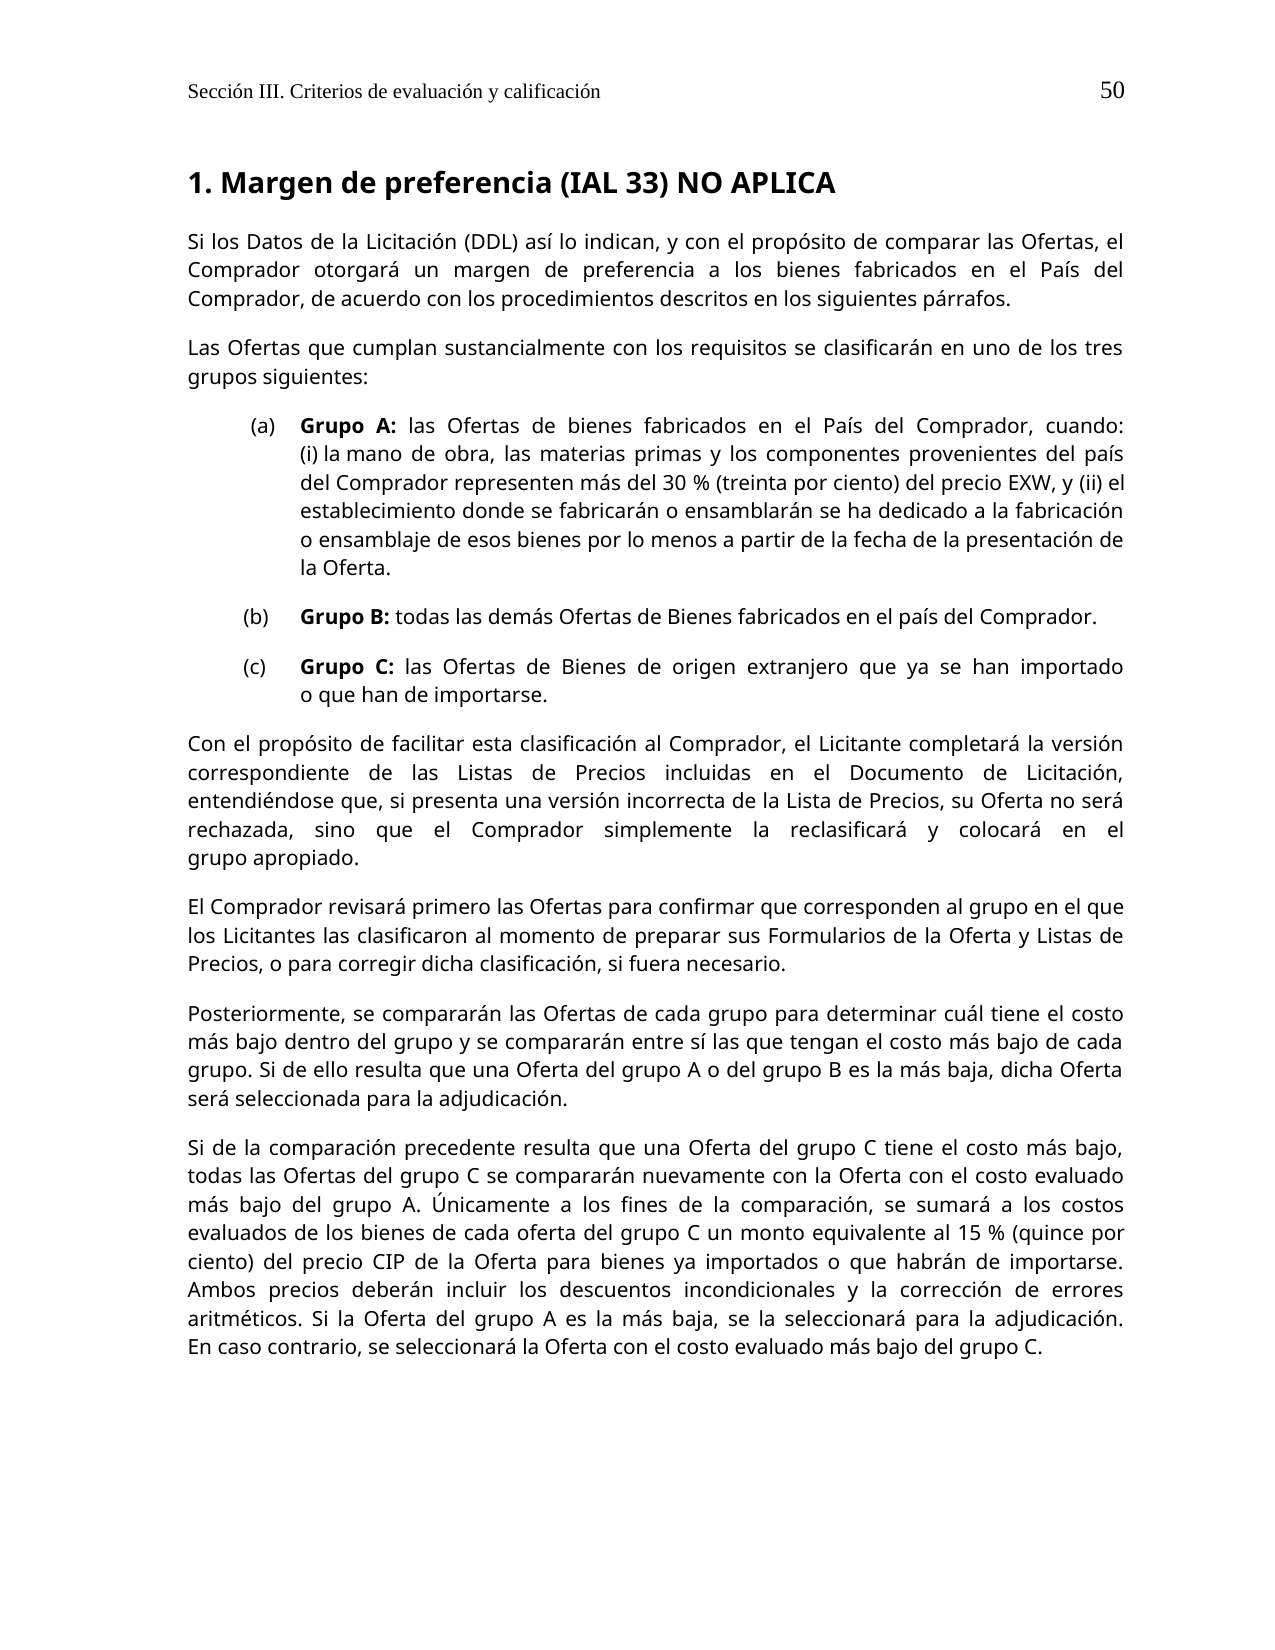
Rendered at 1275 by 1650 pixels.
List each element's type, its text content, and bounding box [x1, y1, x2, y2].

text 1. Margen de preferencia (IAL 33) NO APLICA [187, 162, 1125, 202]
text Si de la comparación precedente resulta que una Oferta del grupo C tiene el costo más bajo, todas las Ofertas del grupo C se compararán nuevamente con la Oferta con el costo evaluado más bajo del grupo A. Únicamente a los fines de la comparación, se sumará a los costos evaluados de los bienes de cada oferta del grupo C un monto equivalente al 15 % (quince por ciento) del precio CIP de la Oferta para bienes ya importados o que habrán de importarse. Ambos precios deberán incluir los descuentos incondicionales y la corrección de errores aritméticos. Si la Oferta del grupo A es la más baja, se la seleccionará para la adjudicación. En caso contrario, se seleccionará la Oferta con el costo evaluado más bajo del grupo C. [187, 1133, 1125, 1361]
text Si los Datos de la Licitación (DDL) así lo indican, y con el propósito de comparar las Ofertas, el Comprador otorgará un margen de preferencia a los bienes fabricados en el País del Comprador, de acuerdo con los procedimientos descritos en los siguientes párrafos. [187, 227, 1125, 312]
text Las Ofertas que cumplan sustancialmente con los requisitos se clasificarán en uno de los tres grupos siguientes: [187, 333, 1125, 390]
text (b) Grupo B: todas las demás Ofertas de Bienes fabricados en el país del Comprador. [243, 602, 1125, 631]
text (c) Grupo C: las Ofertas de Bienes de origen extranjero que ya se han importado o que han de importarse. [243, 652, 1125, 709]
text Posteriormente, se compararán las Ofertas de cada grupo para determinar cuál tiene el costo más bajo dentro del grupo y se compararán entre sí las que tengan el costo más bajo de cada grupo. Si de ello resulta que una Oferta del grupo A o del grupo B es la más baja, dicha Oferta será seleccionada para la adjudicación. [187, 999, 1125, 1112]
text (a) Grupo A: las Ofertas de bienes fabricados en el País del Comprador, cuando: (i) la mano de obra, las materias primas y los componentes provenientes del país del Comprador representen más del 30 % (treinta por ciento) del precio EXW, y (ii) el establecimiento donde se fabricarán o ensamblarán se ha dedicado a la fabricación o ensamblaje de esos bienes por lo menos a partir de la fecha de la presentación de la Oferta. [251, 411, 1125, 582]
text Con el propósito de facilitar esta clasificación al Comprador, el Licitante completará la versión correspondiente de las Listas de Precios incluidas en el Documento de Licitación, entendiéndose que, si presenta una versión incorrecta de la Lista de Precios, su Oferta no será rechazada, sino que el Comprador simplemente la reclasificará y colocará en el grupo apropiado. [187, 729, 1125, 872]
text El Comprador revisará primero las Ofertas para confirmar que corresponden al grupo en el que los Licitantes las clasificaron al momento de preparar sus Formularios de la Oferta y Listas de Precios, o para corregir dicha clasificación, si fuera necesario. [187, 892, 1125, 978]
